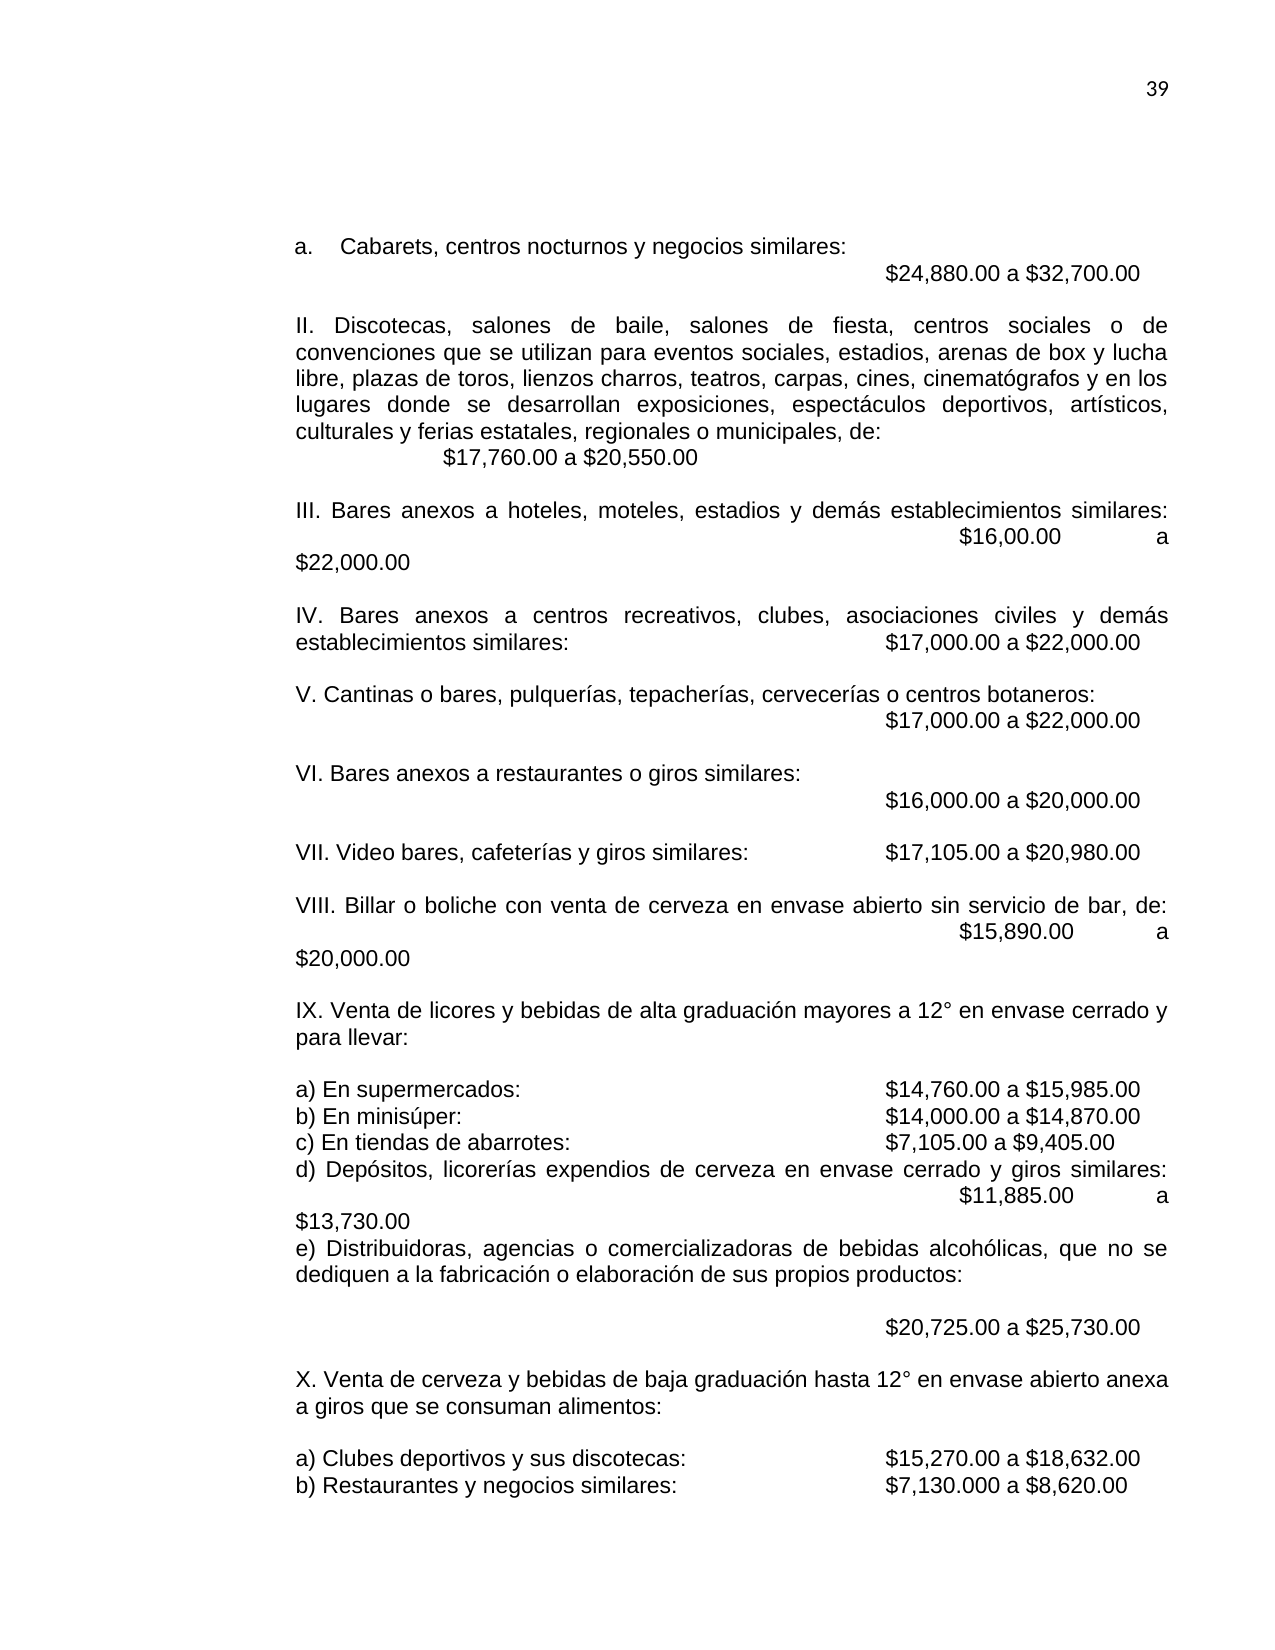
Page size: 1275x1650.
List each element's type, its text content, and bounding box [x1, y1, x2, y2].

text b) Restaurantes y negocios similares: $7,130.000 a $8,620.00 [295, 1472, 1169, 1498]
text VIII. Billar o boliche con venta de cerveza en envase abierto sin servicio de bar, de: $15,890.00 a $20,000.00 [295, 892, 1169, 971]
text II. Discotecas, salones de baile, salones de fiesta, centros sociales o de convenciones que se utilizan para eventos sociales, estadios, arenas de box y lucha libre, plazas de toros, lienzos charros, teatros, carpas, cines, cinematógrafos y en los lugares donde se desarrollan exposiciones, espectáculos deportivos, artísticos, culturales y ferias estatales, regionales o municipales, de: $17,760.00 a $20,550.00 [295, 312, 1169, 470]
text IV. Bares anexos a centros recreativos, clubes, asociaciones civiles y demás establecimientos similares: $17,000.00 a $22,000.00 [295, 602, 1169, 655]
text X. Venta de cerveza y bebidas de baja graduación hasta 12° en envase abierto anexa a giros que se consuman alimentos: [295, 1366, 1169, 1419]
text V. Cantinas o bares, pulquerías, tepacherías, cervecerías o centros botaneros: $17,000.00 a $22,000.00 [295, 681, 1169, 734]
text III. Bares anexos a hoteles, moteles, estadios y demás establecimientos similares: $16,00.00 a $22,000.00 [295, 497, 1169, 576]
text d) Depósitos, licorerías expendios de cerveza en envase cerrado y giros similares: $11,885.00 a $13,730.00 [295, 1156, 1169, 1234]
text IX. Venta de licores y bebidas de alta graduación mayores a 12° en envase cerrado y para llevar: [295, 997, 1169, 1050]
text VI. Bares anexos a restaurantes o giros similares: $16,000.00 a $20,000.00 [295, 760, 1169, 813]
text a) En supermercados: $14,760.00 a $15,985.00 [295, 1076, 1169, 1103]
text VII. Video bares, cafeterías y giros similares: $17,105.00 a $20,980.00 [295, 839, 1169, 866]
text a) Clubes deportivos y sus discotecas: $15,270.00 a $18,632.00 [295, 1445, 1169, 1472]
text c) En tiendas de abarrotes: $7,105.00 a $9,405.00 [295, 1129, 1169, 1156]
text e) Distribuidoras, agencias o comercializadoras de bebidas alcohólicas, que no se dediquen a la fabricación o elaboración de sus propios productos: $20,725.00 a $25,730.00 [295, 1234, 1169, 1340]
text b) En minisúper: $14,000.00 a $14,870.00 [295, 1103, 1169, 1129]
list Cabarets, centros nocturnos y negocios similares: $24,880.00 a $32,700.00 [294, 233, 1169, 286]
